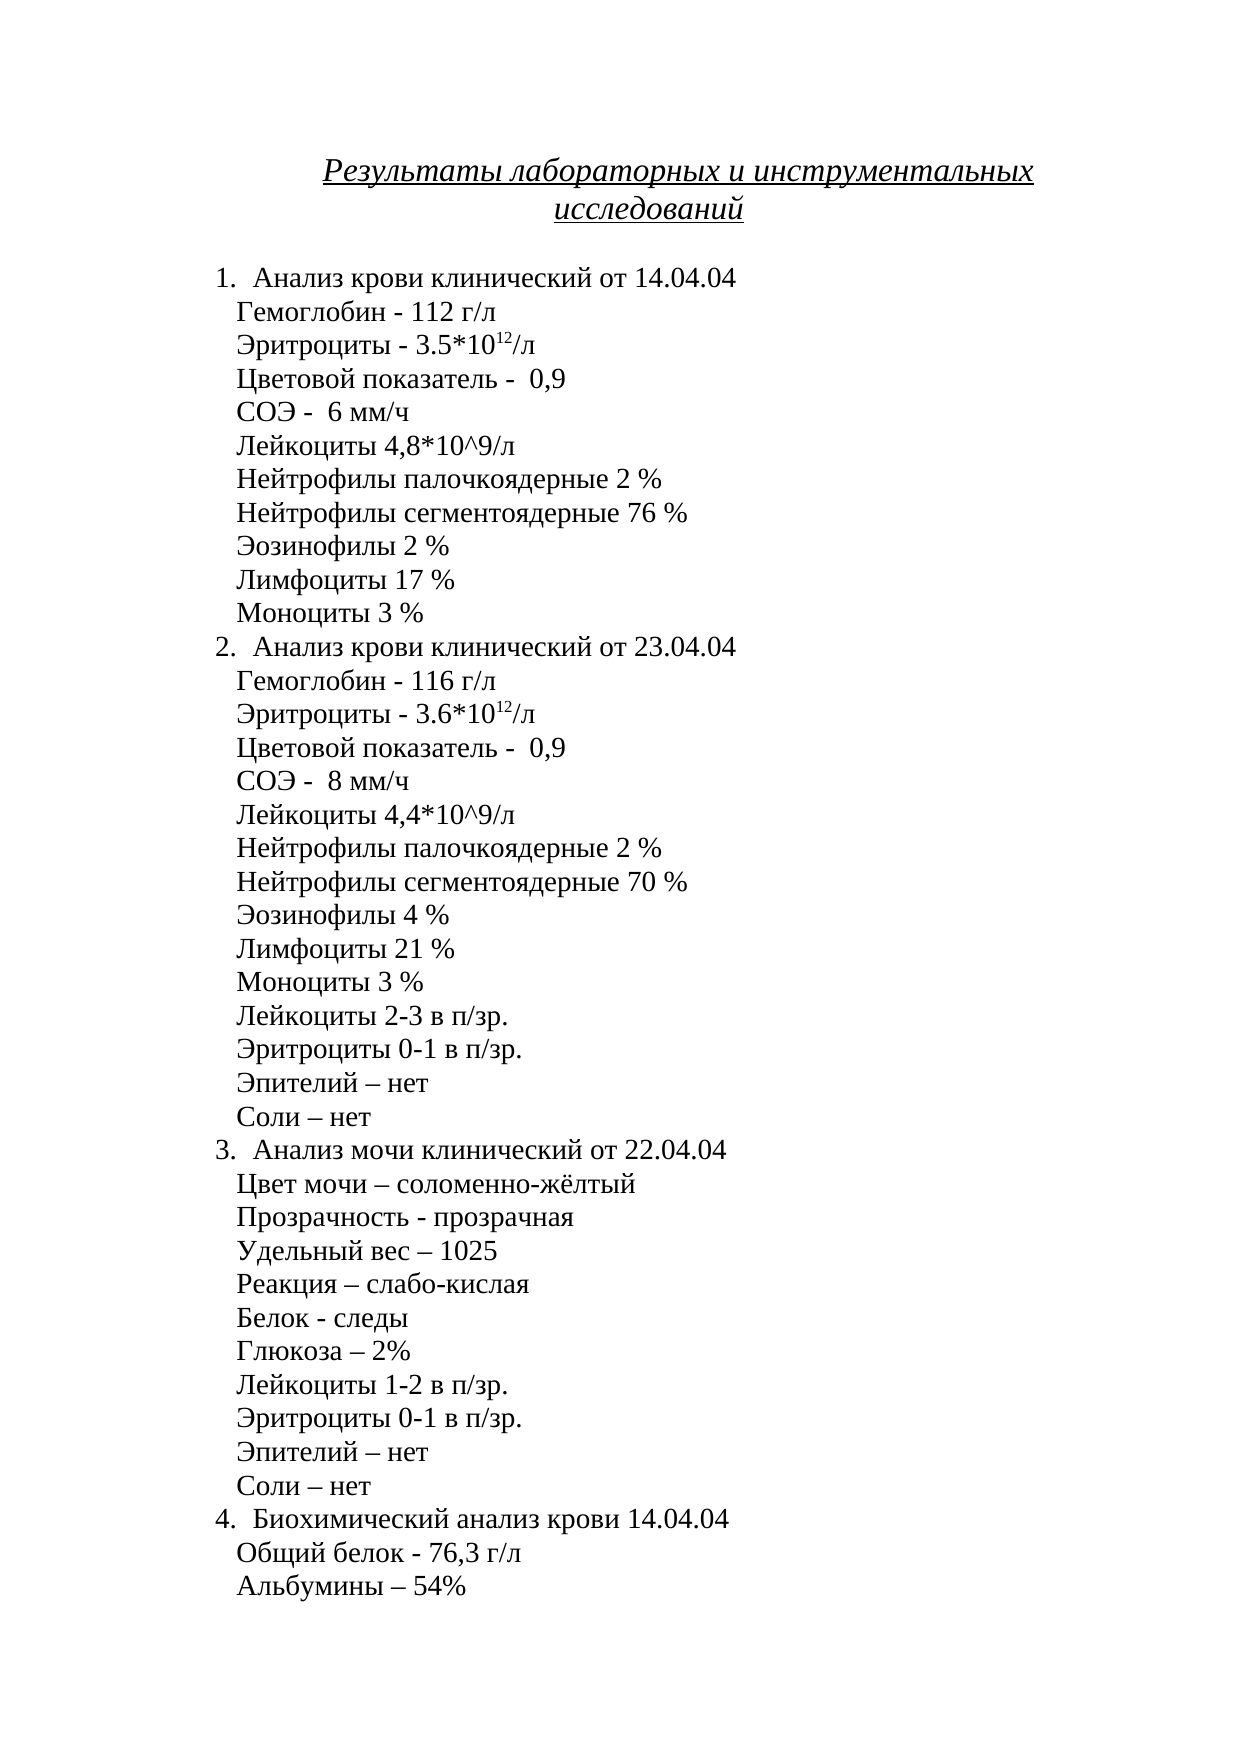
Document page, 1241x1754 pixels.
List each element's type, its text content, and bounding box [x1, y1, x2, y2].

text Цветовой показатель - 0,9 [177, 361, 1120, 394]
text Нейтрофилы палочкоядерные 2 % [177, 830, 1120, 864]
text Моноциты 3 % [177, 964, 1120, 998]
text Эритроциты - 3.5*1012/л [177, 327, 1120, 361]
list Биохимический анализ крови 14.04.04 [215, 1501, 1120, 1535]
text Моноциты 3 % [177, 596, 1120, 629]
text Эозинофилы 4 % [177, 897, 1120, 931]
text Результаты лабораторных и инструментальных исследований [177, 150, 1120, 227]
text Глюкоза – 2% [177, 1333, 1120, 1367]
text Белок - следы [177, 1300, 1120, 1333]
text Нейтрофилы палочкоядерные 2 % [177, 461, 1120, 495]
text Эритроциты 0-1 в п/зр. [177, 1401, 1120, 1434]
text Эозинофилы 2 % [177, 528, 1120, 562]
text Лейкоциты 2-3 в п/зр. [177, 998, 1120, 1032]
text Гемоглобин - 116 г/л [177, 663, 1120, 696]
text Лейкоциты 1-2 в п/зр. [177, 1367, 1120, 1401]
text Соли – нет [177, 1099, 1120, 1132]
text Нейтрофилы сегментоядерные 76 % [177, 495, 1120, 528]
text Общий белок - 76,3 г/л [177, 1535, 1120, 1568]
text Лейкоциты 4,4*10^9/л [177, 797, 1120, 830]
text Цветовой показатель - 0,9 [177, 730, 1120, 763]
text Альбумины – 54% [177, 1568, 1120, 1602]
text Нейтрофилы сегментоядерные 70 % [177, 864, 1120, 897]
text Цвет мочи – соломенно-жёлтый [177, 1166, 1120, 1199]
text Лимфоциты 17 % [177, 562, 1120, 596]
text СОЭ - 8 мм/ч [177, 763, 1120, 797]
list Анализ крови клинический от 14.04.04 [215, 260, 1120, 294]
text Эритроциты - 3.6*1012/л [177, 696, 1120, 730]
text Эпителий – нет [177, 1434, 1120, 1468]
text СОЭ - 6 мм/ч [177, 394, 1120, 428]
text Прозрачность - прозрачная [177, 1199, 1120, 1233]
list Анализ крови клинический от 23.04.04 [215, 629, 1120, 663]
text Эпителий – нет [177, 1065, 1120, 1099]
list Анализ мочи клинический от 22.04.04 [215, 1132, 1120, 1166]
text Соли – нет [177, 1468, 1120, 1501]
text Лимфоциты 21 % [177, 931, 1120, 964]
text Эритроциты 0-1 в п/зр. [177, 1032, 1120, 1065]
text Удельный вес – 1025 [177, 1233, 1120, 1266]
text Лейкоциты 4,8*10^9/л [177, 428, 1120, 461]
text Гемоглобин - 112 г/л [177, 294, 1120, 327]
text Реакция – слабо-кислая [177, 1266, 1120, 1300]
